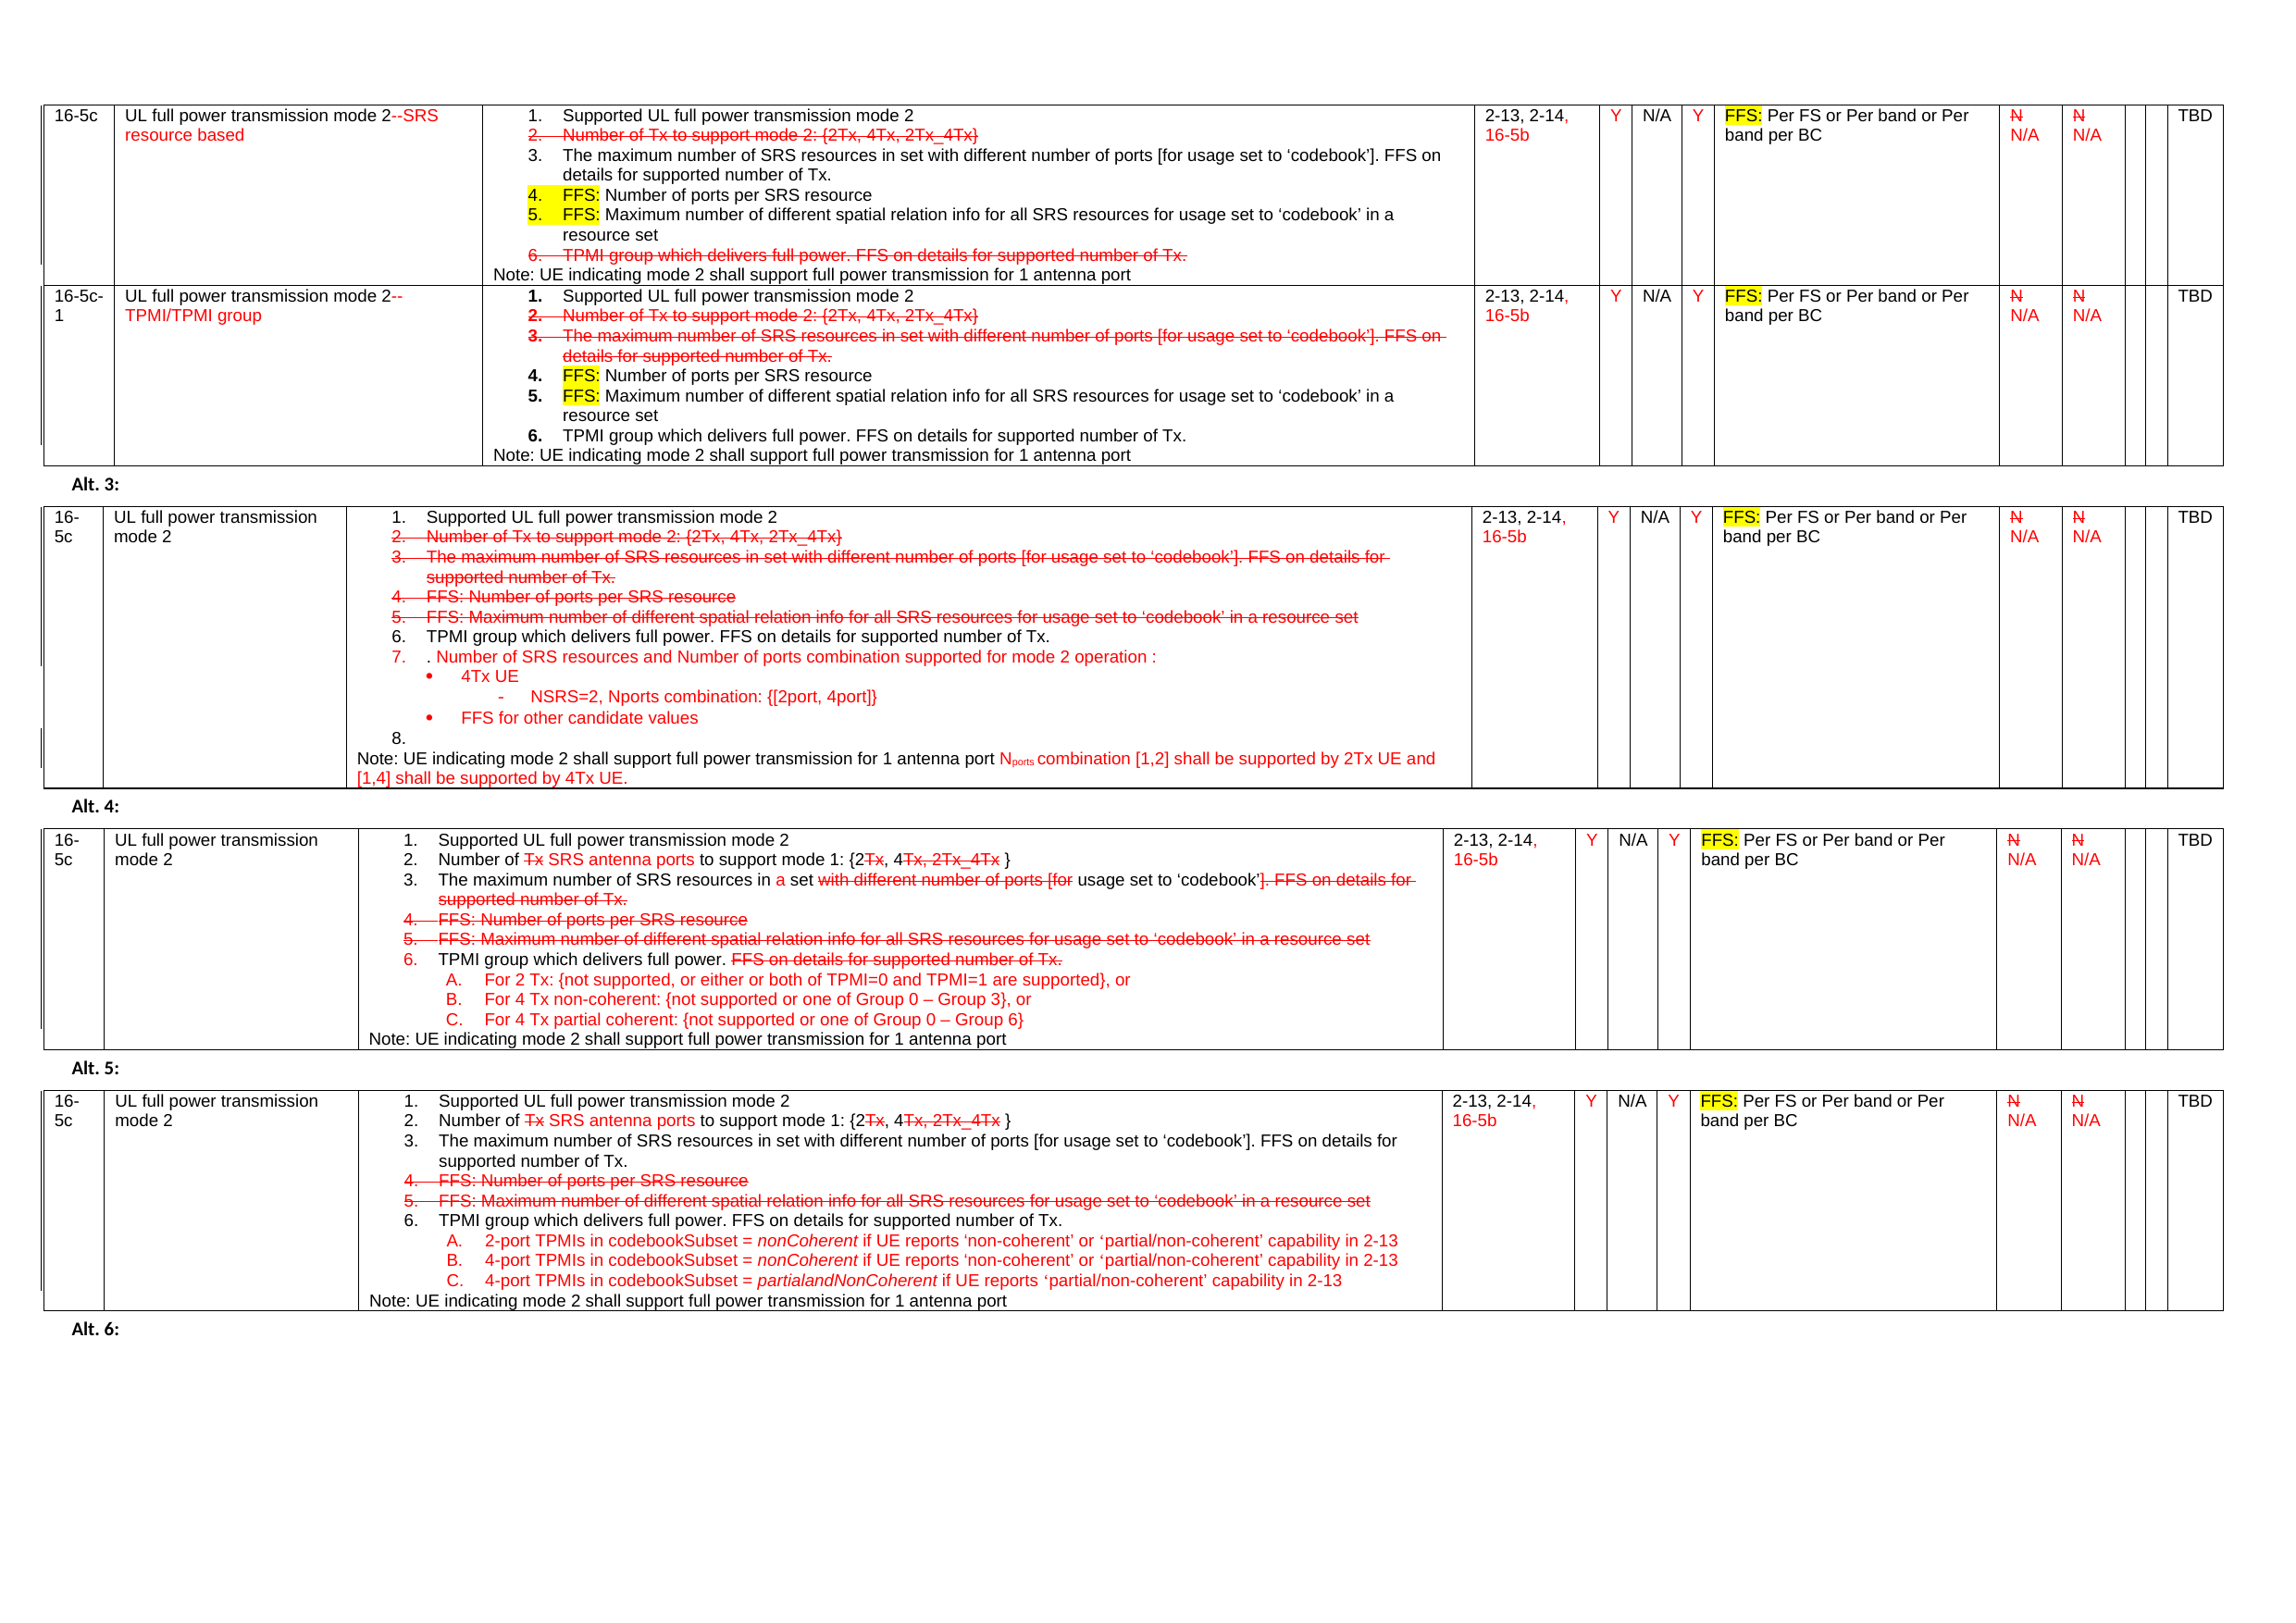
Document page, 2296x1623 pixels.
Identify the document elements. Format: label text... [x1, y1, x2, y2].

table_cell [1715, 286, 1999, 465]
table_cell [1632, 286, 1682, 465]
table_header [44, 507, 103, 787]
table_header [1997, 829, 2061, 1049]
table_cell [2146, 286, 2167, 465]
text Alt. 4: [54, 795, 2214, 818]
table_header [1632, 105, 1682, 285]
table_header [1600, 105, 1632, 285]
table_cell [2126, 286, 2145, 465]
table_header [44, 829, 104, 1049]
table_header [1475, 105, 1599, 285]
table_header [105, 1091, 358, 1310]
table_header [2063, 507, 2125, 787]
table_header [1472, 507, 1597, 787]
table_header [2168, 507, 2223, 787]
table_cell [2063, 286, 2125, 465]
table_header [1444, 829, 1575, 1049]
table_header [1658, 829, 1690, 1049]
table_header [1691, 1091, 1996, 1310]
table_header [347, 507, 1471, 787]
text Alt. 6: [54, 1317, 2214, 1341]
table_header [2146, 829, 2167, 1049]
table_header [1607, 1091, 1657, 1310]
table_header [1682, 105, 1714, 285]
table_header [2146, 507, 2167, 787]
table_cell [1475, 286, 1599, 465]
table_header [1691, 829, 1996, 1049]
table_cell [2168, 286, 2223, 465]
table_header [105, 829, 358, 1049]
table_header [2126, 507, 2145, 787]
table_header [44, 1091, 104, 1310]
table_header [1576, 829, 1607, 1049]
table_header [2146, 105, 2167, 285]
text Alt. 5: [54, 1056, 2214, 1079]
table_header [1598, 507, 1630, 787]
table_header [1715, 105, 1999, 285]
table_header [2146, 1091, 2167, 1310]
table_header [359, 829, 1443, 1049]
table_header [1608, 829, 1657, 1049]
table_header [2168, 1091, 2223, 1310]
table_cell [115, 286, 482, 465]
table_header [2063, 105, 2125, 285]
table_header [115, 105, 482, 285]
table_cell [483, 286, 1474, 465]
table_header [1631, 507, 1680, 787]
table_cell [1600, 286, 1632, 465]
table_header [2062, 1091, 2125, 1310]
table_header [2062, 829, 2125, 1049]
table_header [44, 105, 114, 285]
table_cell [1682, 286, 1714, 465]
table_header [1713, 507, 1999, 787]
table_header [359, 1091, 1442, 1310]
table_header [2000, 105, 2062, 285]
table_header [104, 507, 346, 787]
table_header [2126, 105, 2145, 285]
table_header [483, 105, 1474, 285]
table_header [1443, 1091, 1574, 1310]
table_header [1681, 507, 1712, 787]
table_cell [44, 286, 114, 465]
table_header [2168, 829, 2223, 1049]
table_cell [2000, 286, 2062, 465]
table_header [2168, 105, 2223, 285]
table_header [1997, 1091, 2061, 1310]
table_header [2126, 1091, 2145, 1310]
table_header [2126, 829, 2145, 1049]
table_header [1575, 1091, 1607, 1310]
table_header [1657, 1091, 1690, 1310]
text Alt. 3: [54, 472, 2214, 495]
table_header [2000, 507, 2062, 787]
